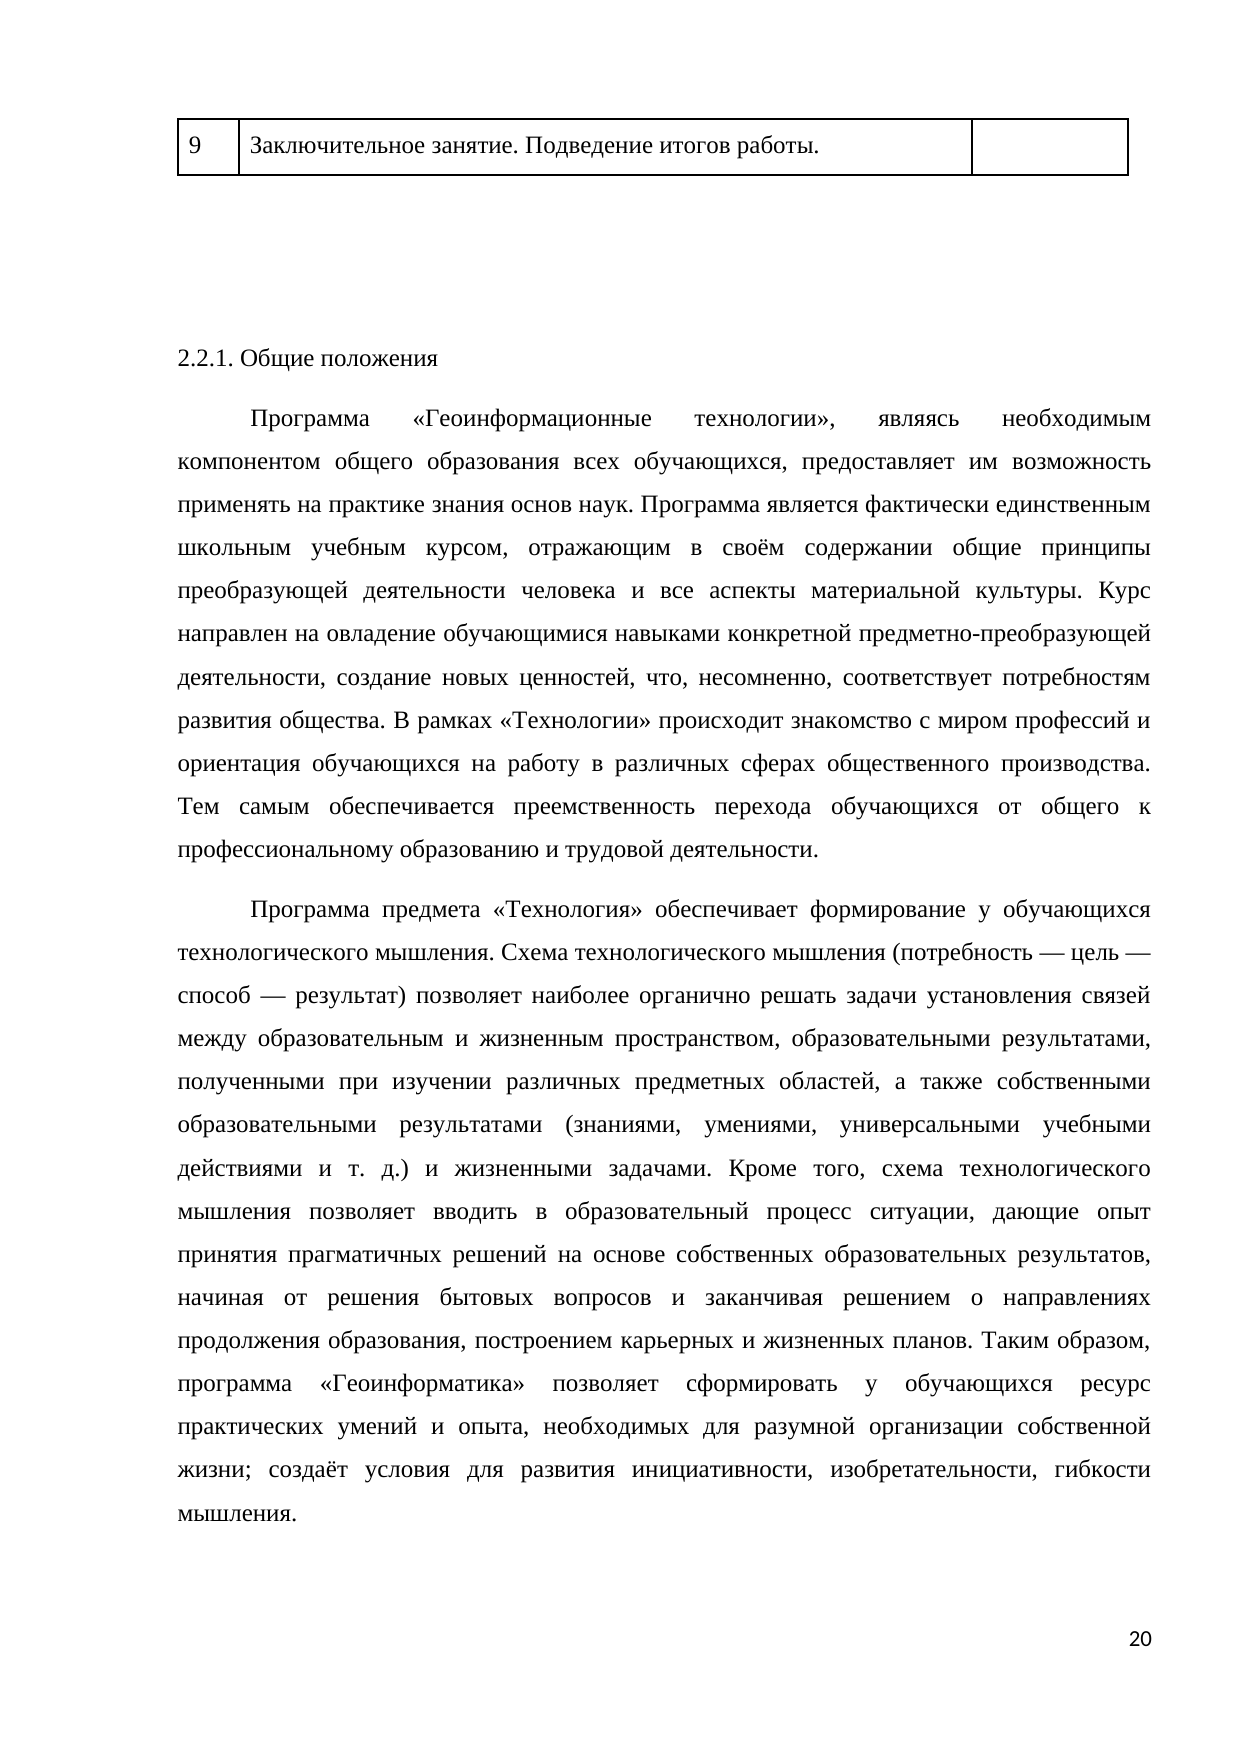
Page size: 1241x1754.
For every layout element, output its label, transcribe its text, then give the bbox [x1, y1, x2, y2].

table_cell [973, 120, 1127, 174]
text 2.2.1. Общие положения [177, 343, 1152, 372]
table_cell Заключительное занятие. Подведение итогов работы. [240, 120, 971, 174]
text Программа предмета «Технология» обеспечивает формирование у обучающихся технологического мышления. Схема технологического мышления (потребность — цель — способ — результат) позволяет наиболее органично решать задачи установления связей между образовательным и жизненным пространством, образовательными результатами, полученными при изучении различных предметных областей, а также собственными образовательными результатами (знаниями, умениями, универсальными учебными действиями и т. д.) и жизненными задачами. Кроме того, схема технологического мышления позволяет вводить в образовательный процесс ситуации, дающие опыт принятия прагматичных решений на основе собственных образовательных результатов, начиная от решения бытовых вопросов и заканчивая решением о направлениях продолжения образования, построением карьерных и жизненных планов. Таким образом, программа «Геоинформатика» позволяет сформировать у обучающихся ресурс практических умений и опыта, необходимых для разумной организации собственной жизни; создаёт условия для развития инициативности, изобретательности, гибкости мышления. [177, 894, 1152, 1526]
table_cell 9 [179, 120, 238, 174]
text Программа «Геоинформационные технологии», являясь необходимым компонентом общего образования всех обучающихся, предоставляет им возможность применять на практике знания основ наук. Программа является фактически единственным школьным учебным курсом, отражающим в своём содержании общие принципы преобразующей деятельности человека и все аспекты материальной культуры. Курс направлен на овладение обучающимися навыками конкретной предметно-преобразующей деятельности, создание новых ценностей, что, несомненно, соответствует потребностям развития общества. В рамках «Технологии» происходит знакомство с миром профессий и ориентация обучающихся на работу в различных сферах общественного производства. Тем самым обеспечивается преемственность перехода обучающихся от общего к профессиональному образованию и трудовой деятельности. [177, 403, 1152, 863]
